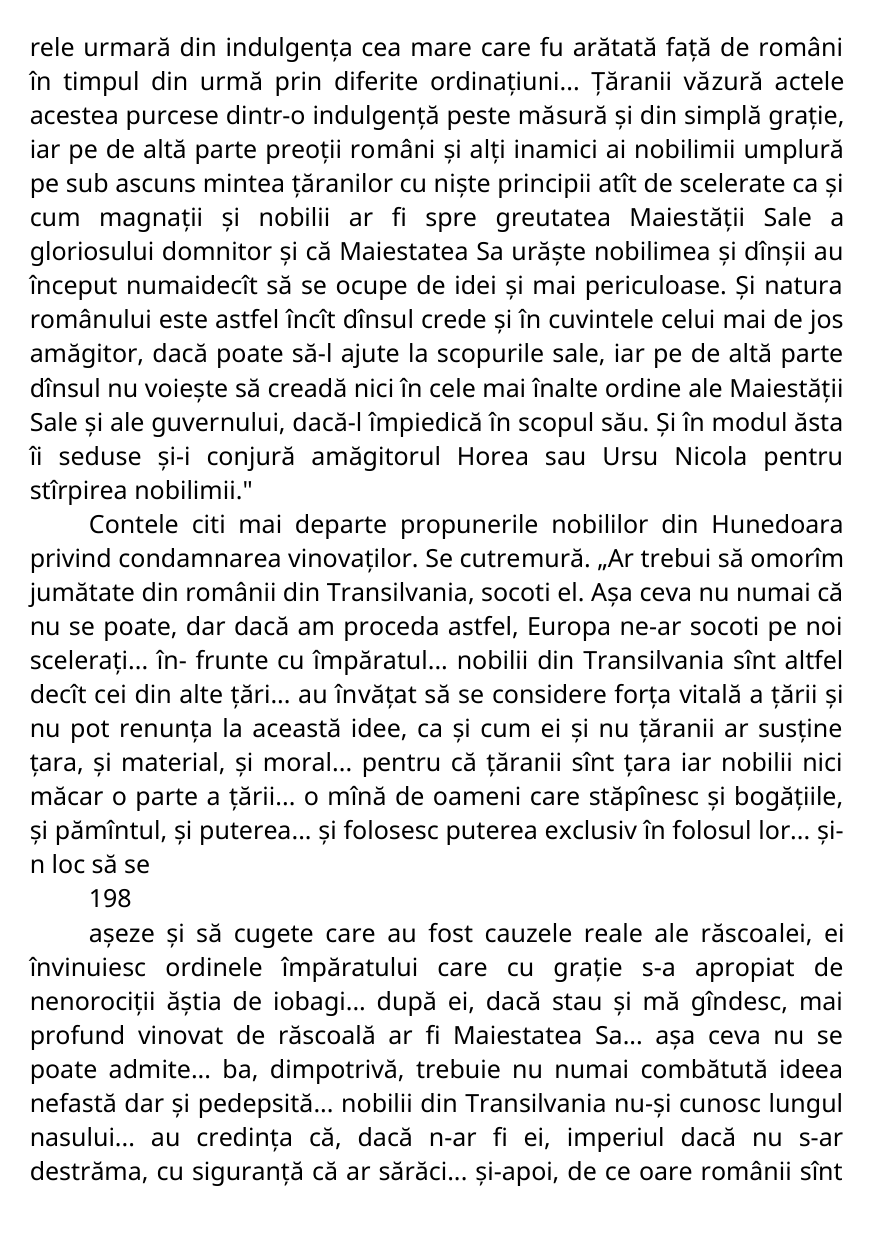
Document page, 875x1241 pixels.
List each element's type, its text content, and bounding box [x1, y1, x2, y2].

text Contele citi mai departe propunerile nobililor din Hunedoara privind condamnarea vinovaţilor. Se cutremură. „Ar trebui să omorîm jumătate din românii din Transilvania, socoti el. Aşa ceva nu numai că nu se poate, dar dacă am proceda astfel, Europa ne-ar socoti pe noi sceleraţi... în- frunte cu împăratul... nobilii din Transilvania sînt altfel decît cei din alte ţări... au învăţat să se considere forţa vitală a ţării şi nu pot renunţa la această idee, ca şi cum ei şi nu ţăranii ar susţine ţara, şi material, şi moral... pentru că ţăranii sînt ţara iar nobilii nici măcar o parte a ţării... o mînă de oameni care stăpînesc şi bogăţiile, şi pămîntul, şi puterea... şi folosesc puterea exclusiv în folosul lor... şi-n loc să se [29, 506, 844, 881]
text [29, 915, 844, 1188]
text 194 [29, 881, 844, 915]
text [29, 29, 844, 506]
